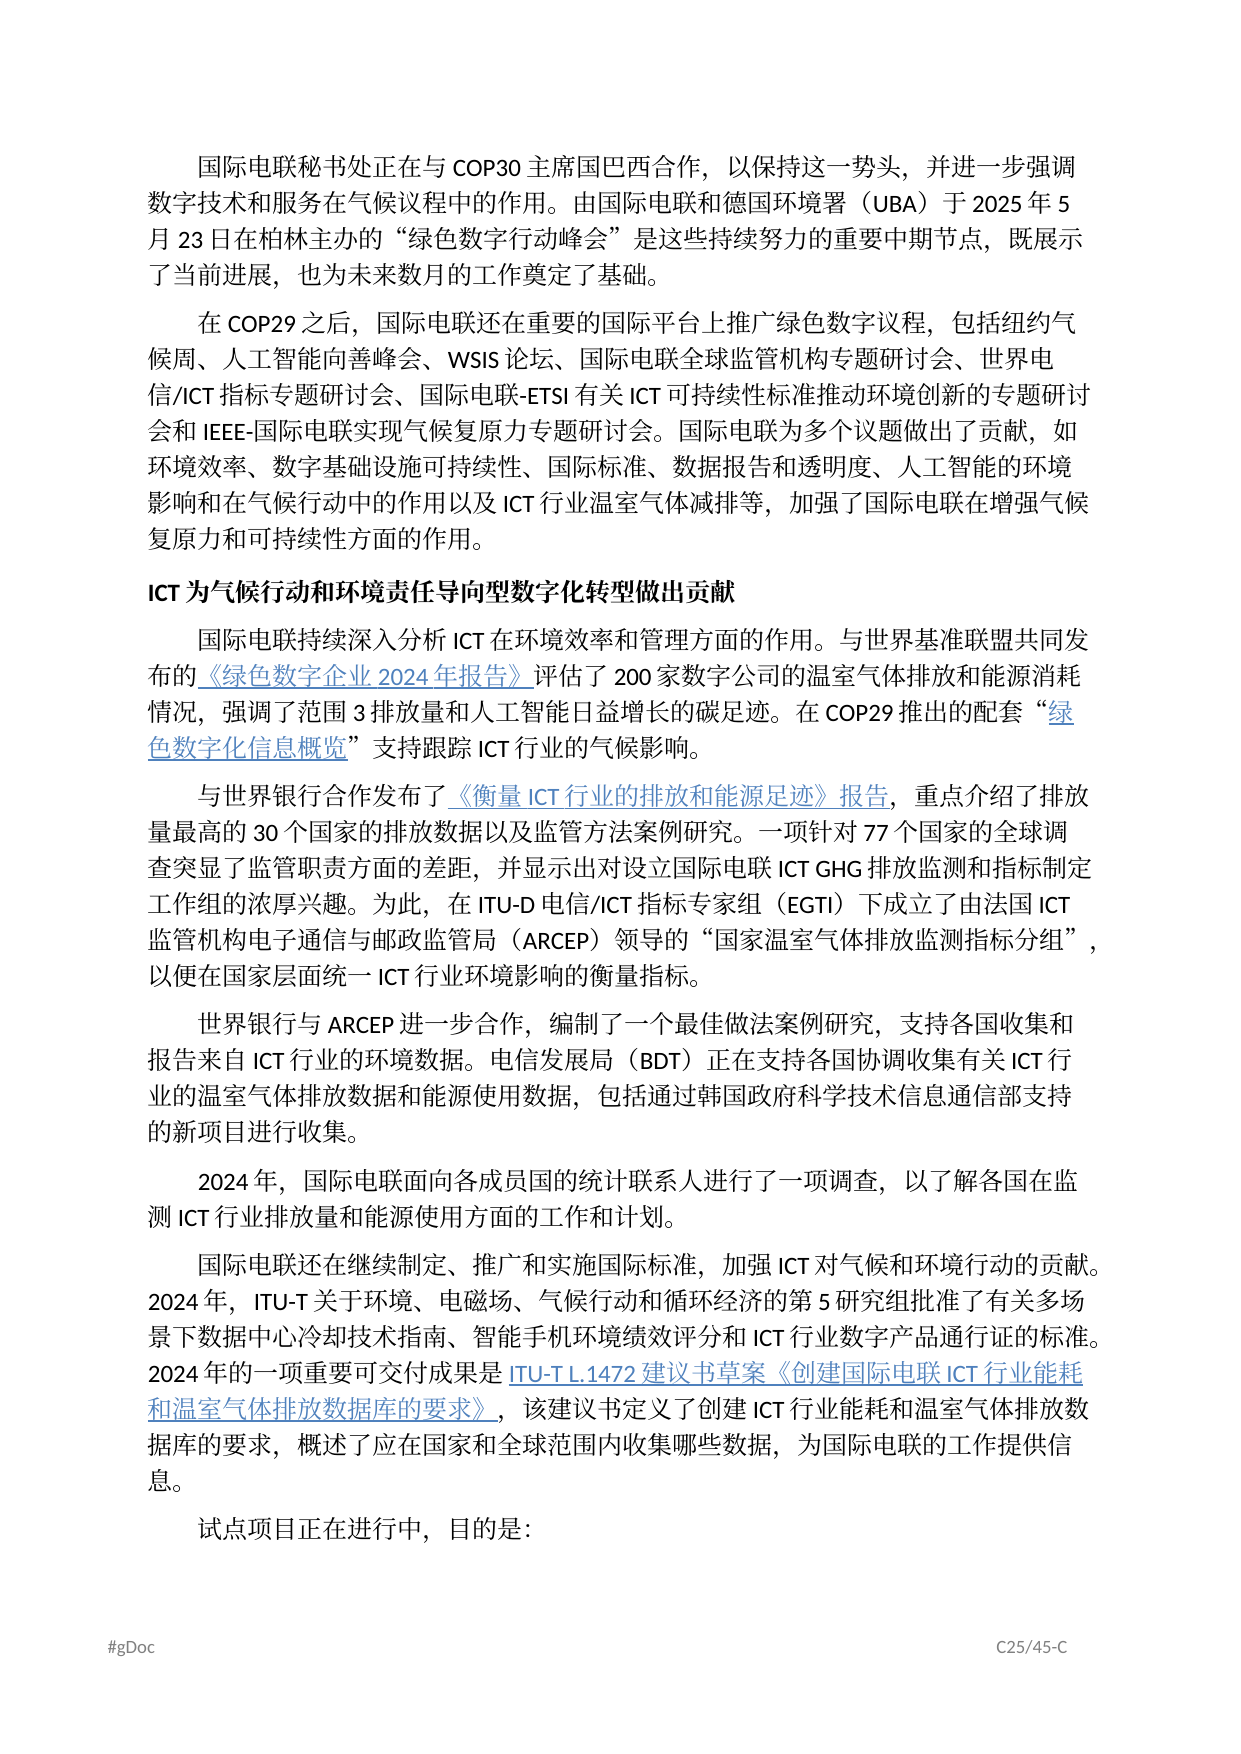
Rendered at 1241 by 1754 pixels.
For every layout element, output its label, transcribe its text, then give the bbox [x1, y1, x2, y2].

subtitle ICT为气候行动和环境责任导向型数字化转型做出贡献 [148, 572, 1092, 608]
text 2024年，国际电联面向各成员国的统计联系人进行了一项调查，以了解各国在监测ICT行业排放量和能源使用方面的工作和计划。 [148, 1161, 1092, 1233]
text 国际电联秘书处正在与COP30主席国巴西合作，以保持这一势头，并进一步强调数字技术和服务在气候议程中的作用。由国际电联和德国环境署（UBA）于2025年5月23日在柏林主办的“绿色数字行动峰会”是这些持续努力的重要中期节点，既展示了当前进展，也为未来数月的工作奠定了基础。 [148, 148, 1092, 291]
text 试点项目正在进行中，目的是： [148, 1510, 1092, 1546]
text 国际电联还在继续制定、推广和实施国际标准，加强ICT对气候和环境行动的贡献。2024年，ITU-T关于环境、电磁场、气候行动和循环经济的第5研究组批准了有关多场景下数据中心冷却技术指南、智能手机环境绩效评分和ICT行业数字产品通行证的标准。2024年的一项重要可交付成果是ITU-T L.1472建议书草案《创建国际电联ICT行业能耗和温室气体排放数据库的要求》，该建议书定义了创建ICT行业能耗和温室气体排放数据库的要求，概述了应在国家和全球范围内收集哪些数据，为国际电联的工作提供信息。 [148, 1246, 1092, 1497]
text 在COP29之后，国际电联还在重要的国际平台上推广绿色数字议程，包括纽约气候周、人工智能向善峰会、WSIS论坛、国际电联全球监管机构专题研讨会、世界电信/ICT指标专题研讨会、国际电联-ETSI有关ICT可持续性标准推动环境创新的专题研讨会和IEEE-国际电联实现气候复原力专题研讨会。国际电联为多个议题做出了贡献，如环境效率、数字基础设施可持续性、国际标准、数据报告和透明度、人工智能的环境影响和在气候行动中的作用以及ICT行业温室气体减排等，加强了国际电联在增强气候复原力和可持续性方面的作用。 [148, 304, 1092, 556]
text 世界银行与ARCEP进一步合作，编制了一个最佳做法案例研究，支持各国收集和报告来自ICT行业的环境数据。电信发展局（BDT）正在支持各国协调收集有关ICT行业的温室气体排放数据和能源使用数据，包括通过韩国政府科学技术信息通信部支持的新项目进行收集。 [148, 1005, 1092, 1149]
text 与世界银行合作发布了《衡量ICT行业的排放和能源足迹》报告，重点介绍了排放量最高的30个国家的排放数据以及监管方法案例研究。一项针对77个国家的全球调查突显了监管职责方面的差距，并显示出对设立国际电联ICT GHG排放监测和指标制定工作组的浓厚兴趣。为此，在ITU-D电信/ICT指标专家组（EGTI）下成立了由法国ICT监管机构电子通信与邮政监管局（ARCEP）领导的“国家温室气体排放监测指标分组”，以便在国家层面统一ICT行业环境影响的衡量指标。 [148, 777, 1092, 992]
text 国际电联持续深入分析ICT在环境效率和管理方面的作用。与世界基准联盟共同发布的《绿色数字企业2024年报告》评估了200家数字公司的温室气体排放和能源消耗情况，强调了范围3排放量和人工智能日益增长的碳足迹。在COP29推出的配套“绿色数字化信息概览”支持跟踪ICT行业的气候影响。 [148, 621, 1092, 764]
